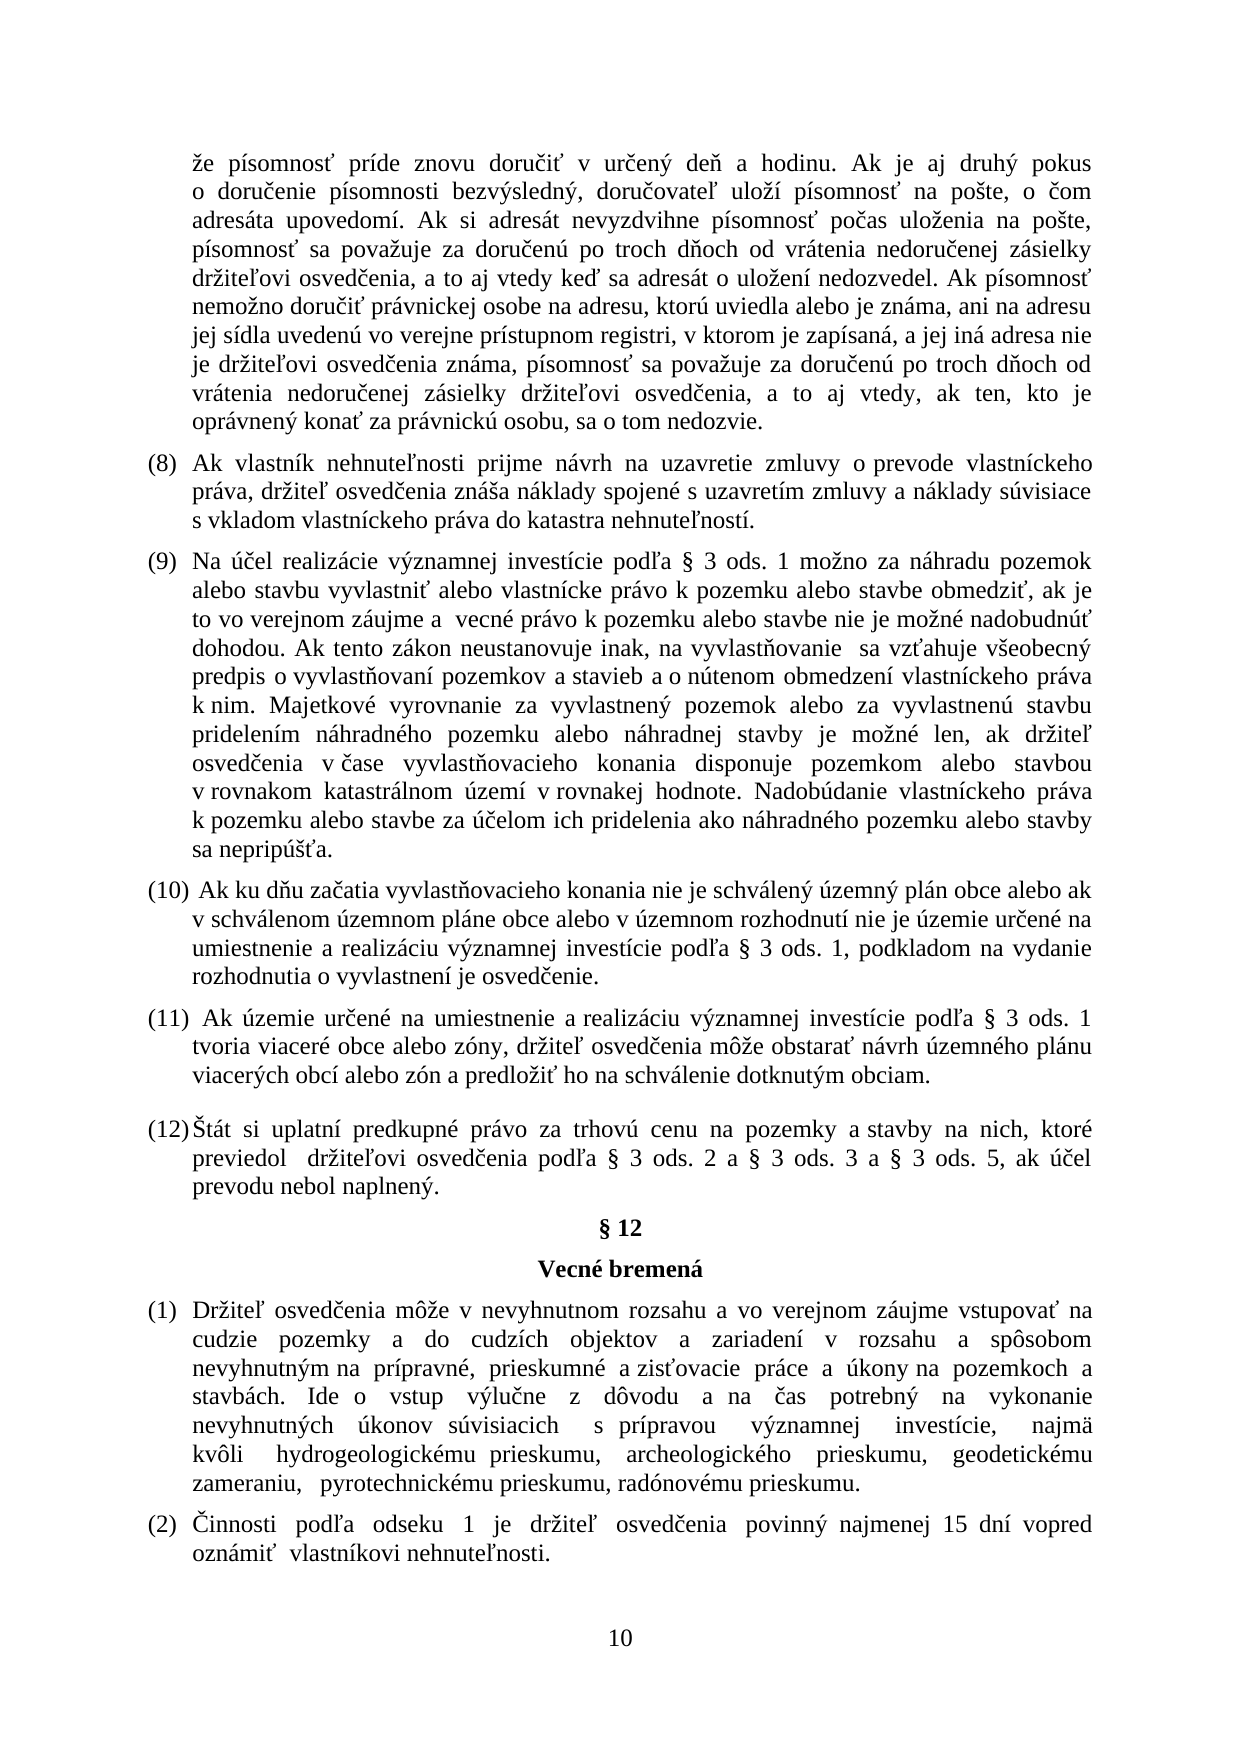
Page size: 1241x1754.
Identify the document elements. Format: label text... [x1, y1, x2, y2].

text (1) Držiteľ osvedčenia môže v nevyhnutnom rozsahu a vo verejnom záujme vstupovať na cudzie pozemky a do cudzích objektov a zariadení v rozsahu a spôsobom nevyhnutným na prípravné, prieskumné a zisťovacie práce a úkony na pozemkoch a stavbách. Ide o vstup výlučne z dôvodu a na čas potrebný na vykonanie nevyhnutných úkonov súvisiacich s prípravou významnej investície, najmä kvôli hydrogeologickému prieskumu, archeologického prieskumu, geodetickému zameraniu, pyrotechnickému prieskumu, radónovému prieskumu. [148, 1295, 1093, 1496]
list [148, 148, 1093, 435]
list Ak územie určené na umiestnenie a realizáciu významnej investície podľa § 3 ods. 1 tvoria viaceré obce alebo zóny, držiteľ osvedčenia môže obstarať návrh územného plánu viacerých obcí alebo zón a predložiť ho na schválenie dotknutým obciam. [148, 1003, 1093, 1089]
list Na účel realizácie významnej investície podľa § 3 ods. 1 možno za náhradu pozemok alebo stavbu vyvlastniť alebo vlastnícke právo k pozemku alebo stavbe obmedziť, ak je to vo verejnom záujme a vecné právo k pozemku alebo stavbe nie je možné nadobudnúť dohodou. Ak tento zákon neustanovuje inak, na vyvlastňovanie sa vzťahuje všeobecný predpis o vyvlastňovaní pozemkov a stavieb a o nútenom obmedzení vlastníckeho práva k nim. Majetkové vyrovnanie za vyvlastnený pozemok alebo za vyvlastnenú stavbu pridelením náhradného pozemku alebo náhradnej stavby je možné len, ak držiteľ osvedčenia v čase vyvlastňovacieho konania disponuje pozemkom alebo stavbou v rovnakom katastrálnom území v rovnakej hodnote. Nadobúdanie vlastníckeho práva k pozemku alebo stavbe za účelom ich pridelenia ako náhradného pozemku alebo stavby sa nepripúšťa. [148, 546, 1093, 863]
text Vecné bremená [148, 1254, 1093, 1283]
text § 12 [148, 1213, 1093, 1241]
list Ak vlastník nehnuteľnosti prijme návrh na uzavretie zmluvy o prevode vlastníckeho práva, držiteľ osvedčenia znáša náklady spojené s uzavretím zmluvy a náklady súvisiace s vkladom vlastníckeho práva do katastra nehnuteľností. [148, 448, 1093, 534]
list Ak ku dňu začatia vyvlastňovacieho konania nie je schválený územný plán obce alebo ak v schválenom územnom pláne obce alebo v územnom rozhodnutí nie je územie určené na umiestnenie a realizáciu významnej investície podľa § 3 ods. 1, podkladom na vydanie rozhodnutia o vyvlastnení je osvedčenie. [148, 875, 1093, 990]
text (2) Činnosti podľa odseku 1 je držiteľ osvedčenia povinný najmenej 15 dní vopred oznámiť vlastníkovi nehnuteľnosti. [148, 1509, 1093, 1566]
list Štát si uplatní predkupné právo za trhovú cenu na pozemky a stavby na nich, ktoré previedol držiteľovi osvedčenia podľa § 3 ods. 2 a § 3 ods. 3 a § 3 ods. 5, ak účel prevodu nebol naplnený. [148, 1114, 1093, 1200]
